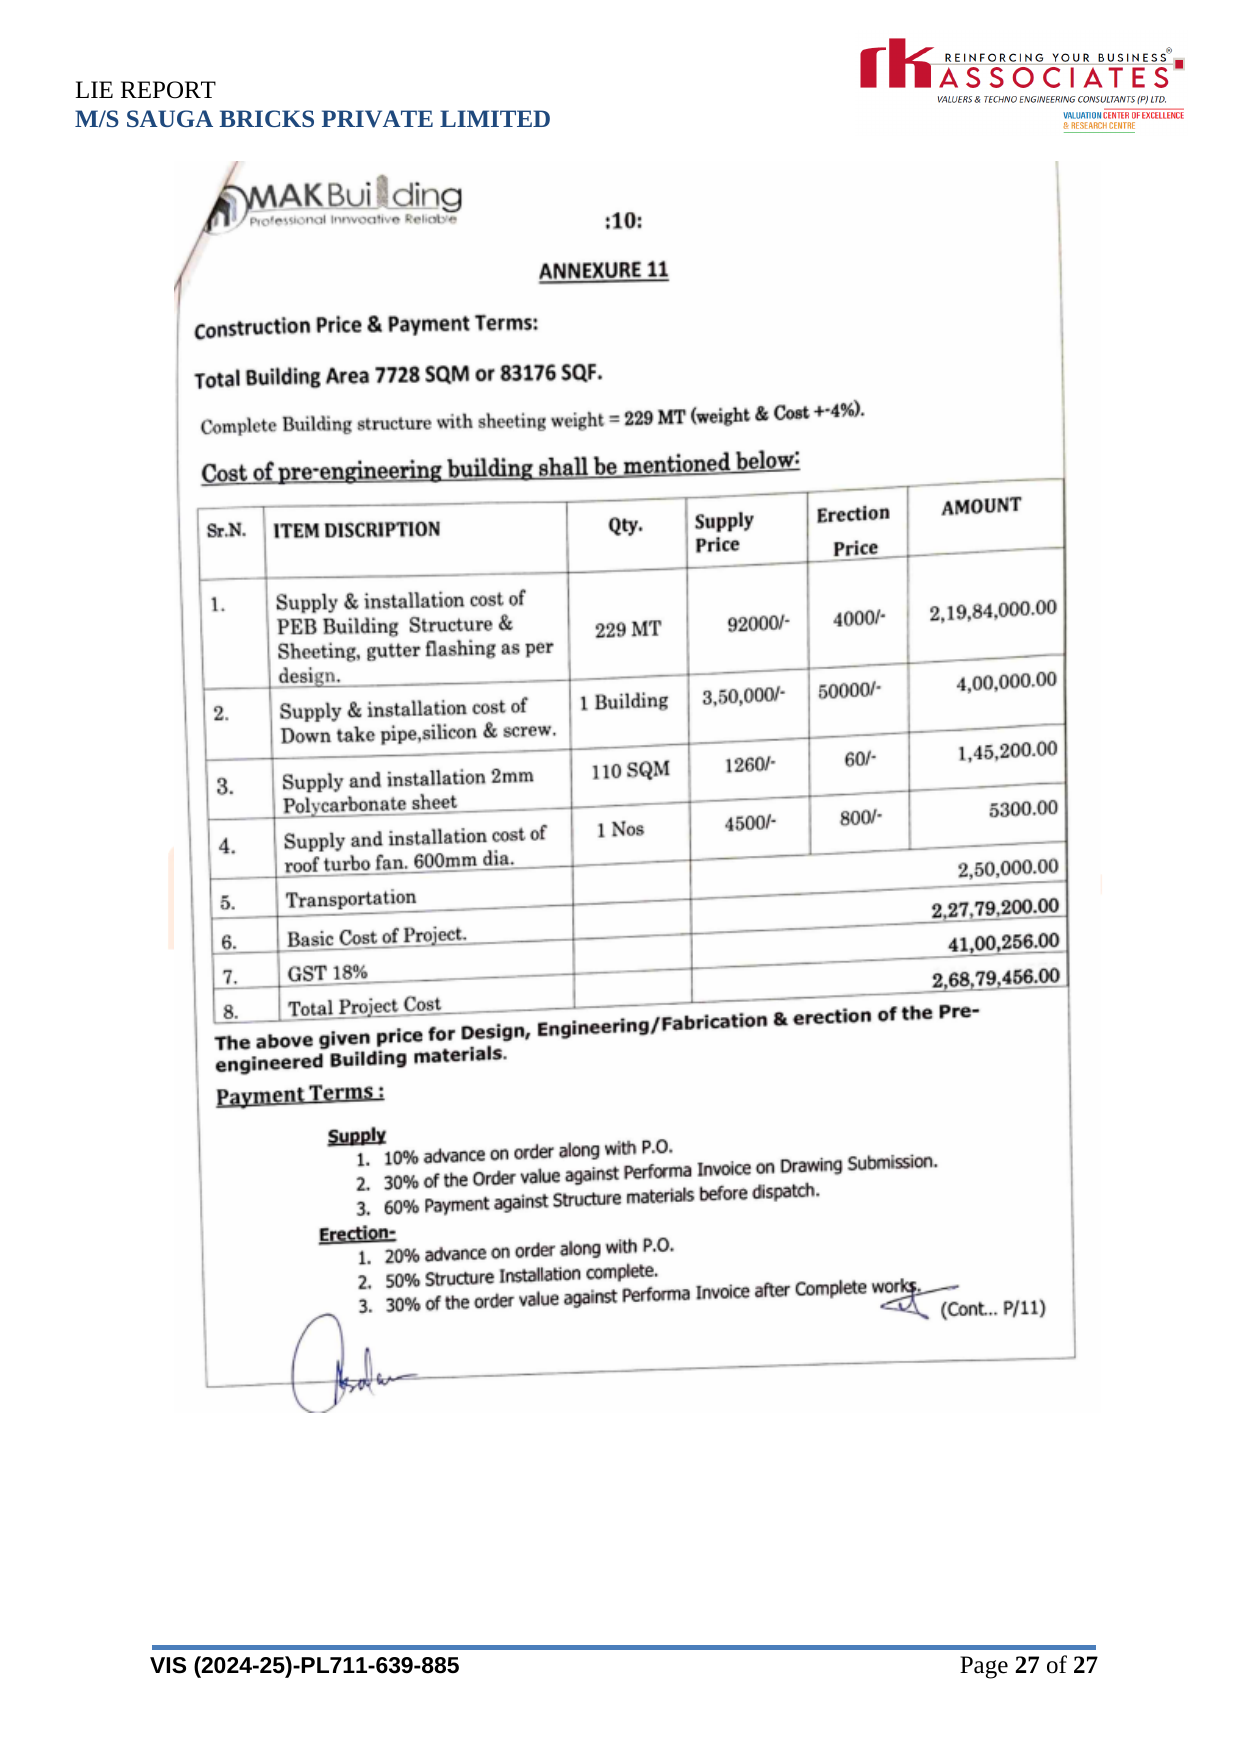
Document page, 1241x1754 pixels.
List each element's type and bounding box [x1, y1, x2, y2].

picture [854, 30, 1188, 136]
